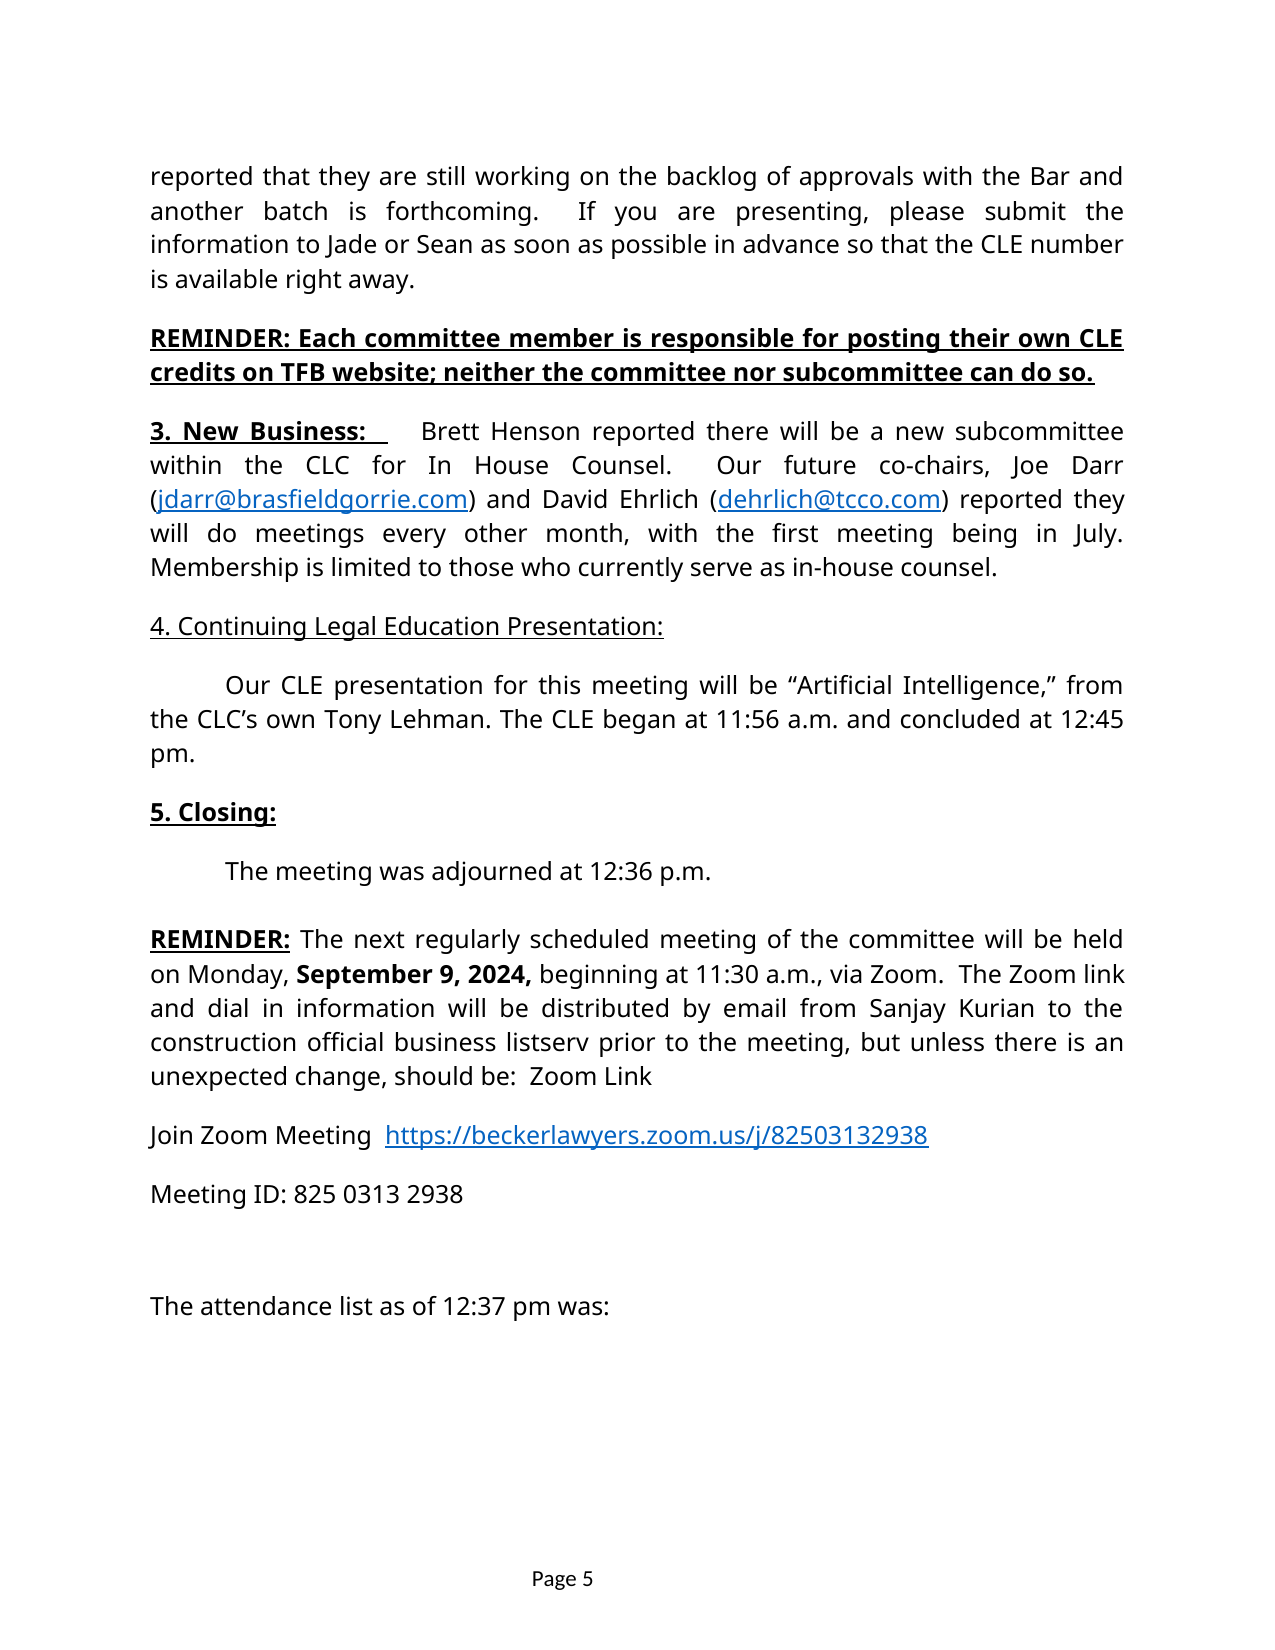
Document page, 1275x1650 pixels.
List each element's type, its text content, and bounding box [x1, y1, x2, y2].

text REMINDER: The next regularly scheduled meeting of the committee will be held on Monday, September 9, 2024, beginning at 11:30 a.m., via Zoom. The Zoom link and dial in information will be distributed by email from Sanjay Kurian to the construction official business listserv prior to the meeting, but unless there is an unexpected change, should be: Zoom Link [150, 922, 1125, 1092]
text 5. Closing: [150, 795, 1125, 829]
text The meeting was adjourned at 12:36 p.m. [150, 854, 1125, 888]
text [150, 159, 1125, 295]
text 4. Continuing Legal Education Presentation: [150, 609, 1125, 643]
text Our CLE presentation for this meeting will be “Artificial Intelligence,” from the CLC’s own Tony Lehman. The CLE began at 11:56 a.m. and concluded at 12:45 pm. [150, 668, 1125, 770]
text 3. New Business: Brett Henson reported there will be a new subcommittee within the CLC for In House Counsel. Our future co-chairs, Joe Darr (jdarr@brasfieldgorrie.com) and David Ehrlich (dehrlich@tcco.com) reported they will do meetings every other month, with the first meeting being in July. Membership is limited to those who currently serve as in-house counsel. [150, 413, 1125, 584]
text Join Zoom Meeting https://beckerlawyers.zoom.us/j/82503132938 [150, 1117, 1125, 1152]
text The attendance list as of 12:37 pm was: [150, 1289, 1125, 1323]
text REMINDER: Each committee member is responsible for posting their own CLE credits on TFB website; neither the committee nor subcommittee can do so. [150, 320, 1125, 388]
text Meeting ID: 825 0313 2938 [150, 1177, 1125, 1211]
